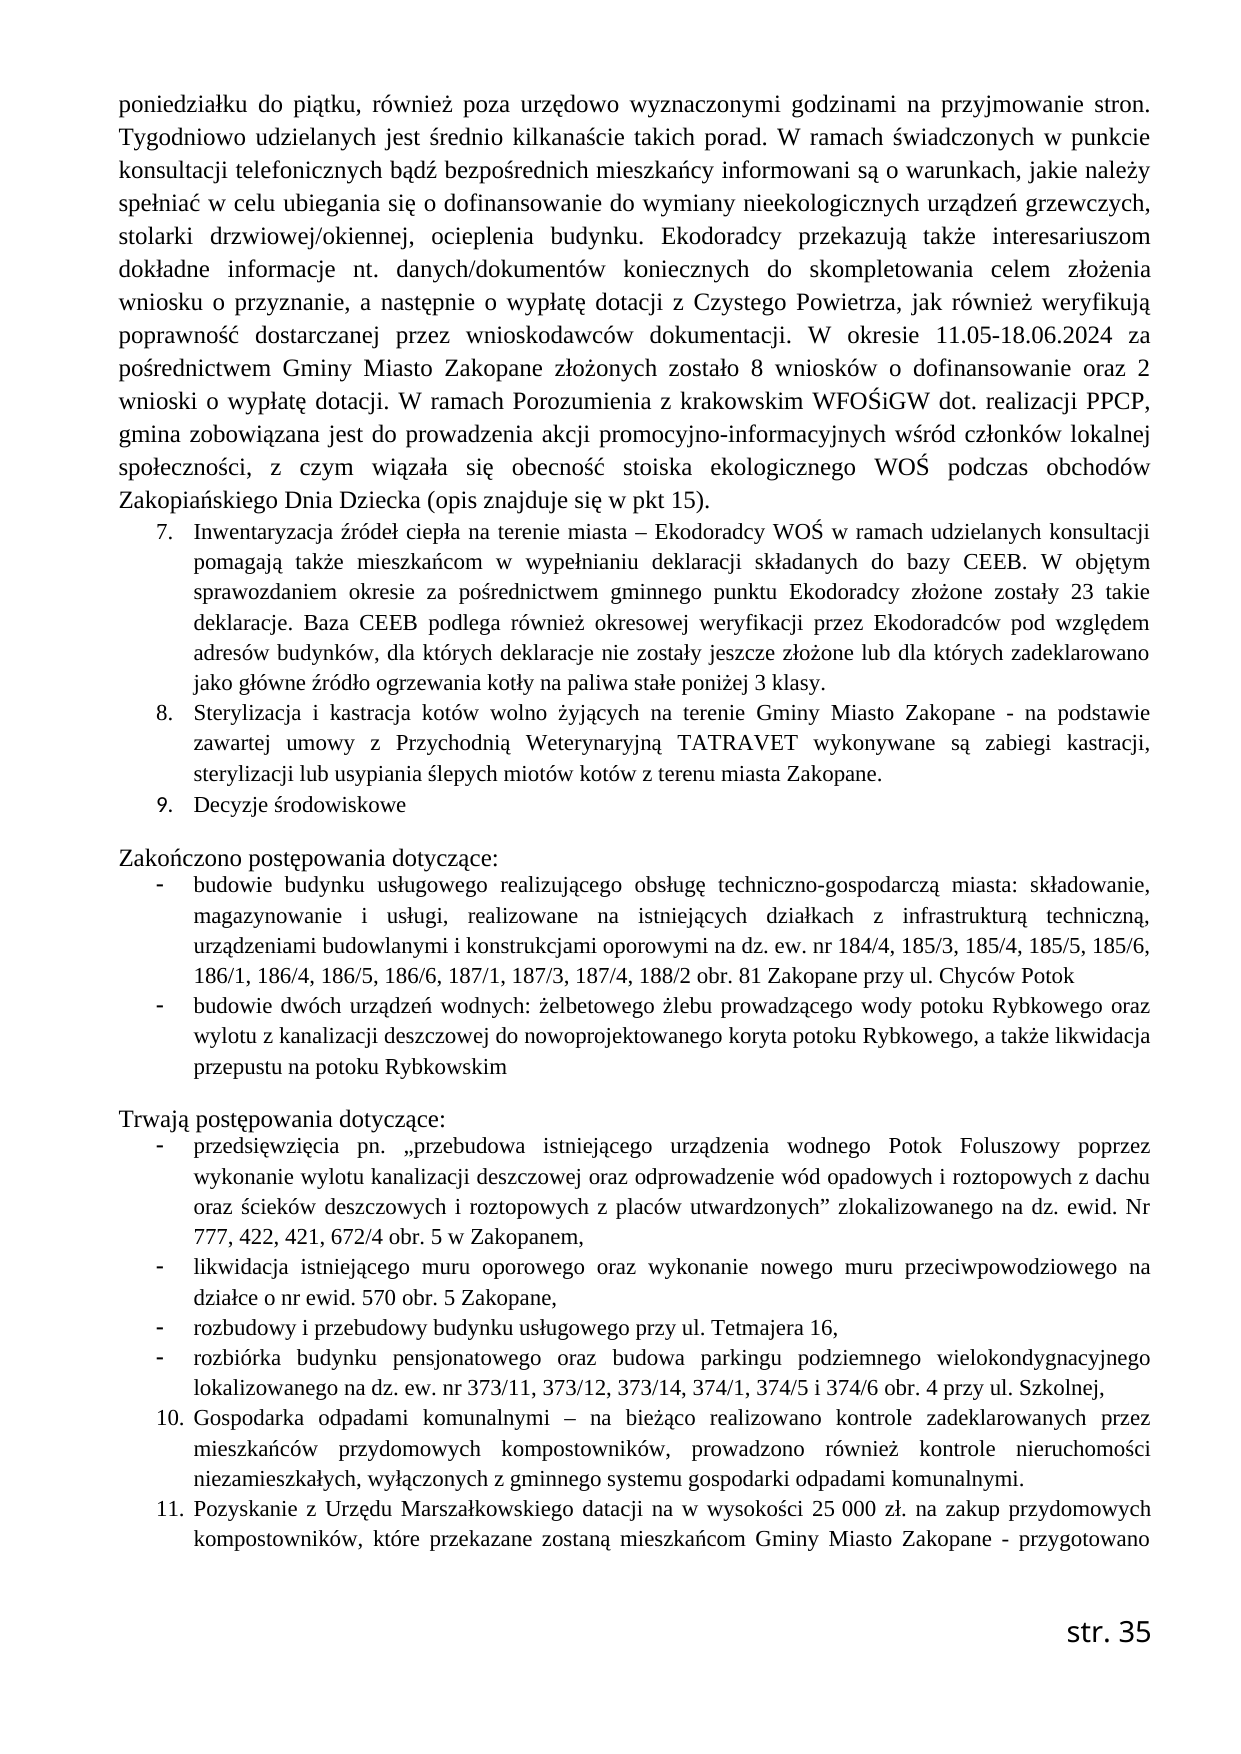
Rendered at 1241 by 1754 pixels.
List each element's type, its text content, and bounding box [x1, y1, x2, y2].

list Sterylizacja i kastracja kotów wolno żyjących na terenie Gminy Miasto Zakopane - na podstawie zawartej umowy z Przychodnią Weterynaryjną TATRAVET wykonywane są zabiegi kastracji, sterylizacji lub usypiania ślepych miotów kotów z terenu miasta Zakopane. [156, 699, 1152, 786]
list przedsięwzięcia pn. „przebudowa istniejącego urządzenia wodnego Potok Foluszowy poprzez wykonanie wylotu kanalizacji deszczowej oraz odprowadzenie wód opadowych i roztopowych z dachu oraz ścieków deszczowych i roztopowych z placów utwardzonych” zlokalizowanego na dz. ewid. Nr 777, 422, 421, 672/4 obr. 5 w Zakopanem, [156, 1133, 1152, 1249]
list budowie dwóch urządzeń wodnych: żelbetowego żlebu prowadzącego wody potoku Rybkowego oraz wylotu z kanalizacji deszczowej do nowoprojektowanego koryta potoku Rybkowego, a także likwidacja przepustu na potoku Rybkowskim [156, 992, 1152, 1079]
list likwidacja istniejącego muru oporowego oraz wykonanie nowego muru przeciwpowodziowego na działce o nr ewid. 570 obr. 5 Zakopane, [156, 1253, 1152, 1310]
list Gospodarka odpadami komunalnymi – na bieżąco realizowano kontrole zadeklarowanych przez mieszkańców przydomowych kompostowników, prowadzono również kontrole nieruchomości niezamieszkałych, wyłączonych z gminnego systemu gospodarki odpadami komunalnymi. [156, 1404, 1152, 1491]
list rozbiórka budynku pensjonatowego oraz budowa parkingu podziemnego wielokondygnacyjnego lokalizowanego na dz. ew. nr 373/11, 373/12, 373/14, 374/1, 374/5 i 374/6 obr. 4 przy ul. Szkolnej, [156, 1344, 1152, 1401]
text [118, 89, 1152, 514]
list rozbudowy i przebudowy budynku usługowego przy ul. Tetmajera 16, [156, 1314, 1152, 1340]
list budowie budynku usługowego realizującego obsługę techniczno-gospodarczą miasta: składowanie, magazynowanie i usługi, realizowane na istniejących działkach z infrastrukturą techniczną, urządzeniami budowlanymi i konstrukcjami oporowymi na dz. ew. nr 184/4, 185/3, 185/4, 185/5, 185/6, 186/1, 186/4, 186/5, 186/6, 187/1, 187/3, 187/4, 188/2 obr. 81 Zakopane przy ul. Chyców Potok [156, 872, 1152, 988]
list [156, 1495, 1152, 1552]
list Decyzje środowiskowe [156, 790, 1152, 818]
text Trwają postępowania dotyczące: [118, 1104, 1152, 1133]
text Zakończono postępowania dotyczące: [118, 843, 1152, 872]
list Inwentaryzacja źródeł ciepła na terenie miasta – Ekodoradcy WOŚ w ramach udzielanych konsultacji pomagają także mieszkańcom w wypełnianiu deklaracji składanych do bazy CEEB. W objętym sprawozdaniem okresie za pośrednictwem gminnego punktu Ekodoradcy złożone zostały 23 takie deklaracje. Baza CEEB podlega również okresowej weryfikacji przez Ekodoradców pod względem adresów budynków, dla których deklaracje nie zostały jeszcze złożone lub dla których zadeklarowano jako główne źródło ogrzewania kotły na paliwa stałe poniżej 3 klasy. [156, 518, 1152, 695]
